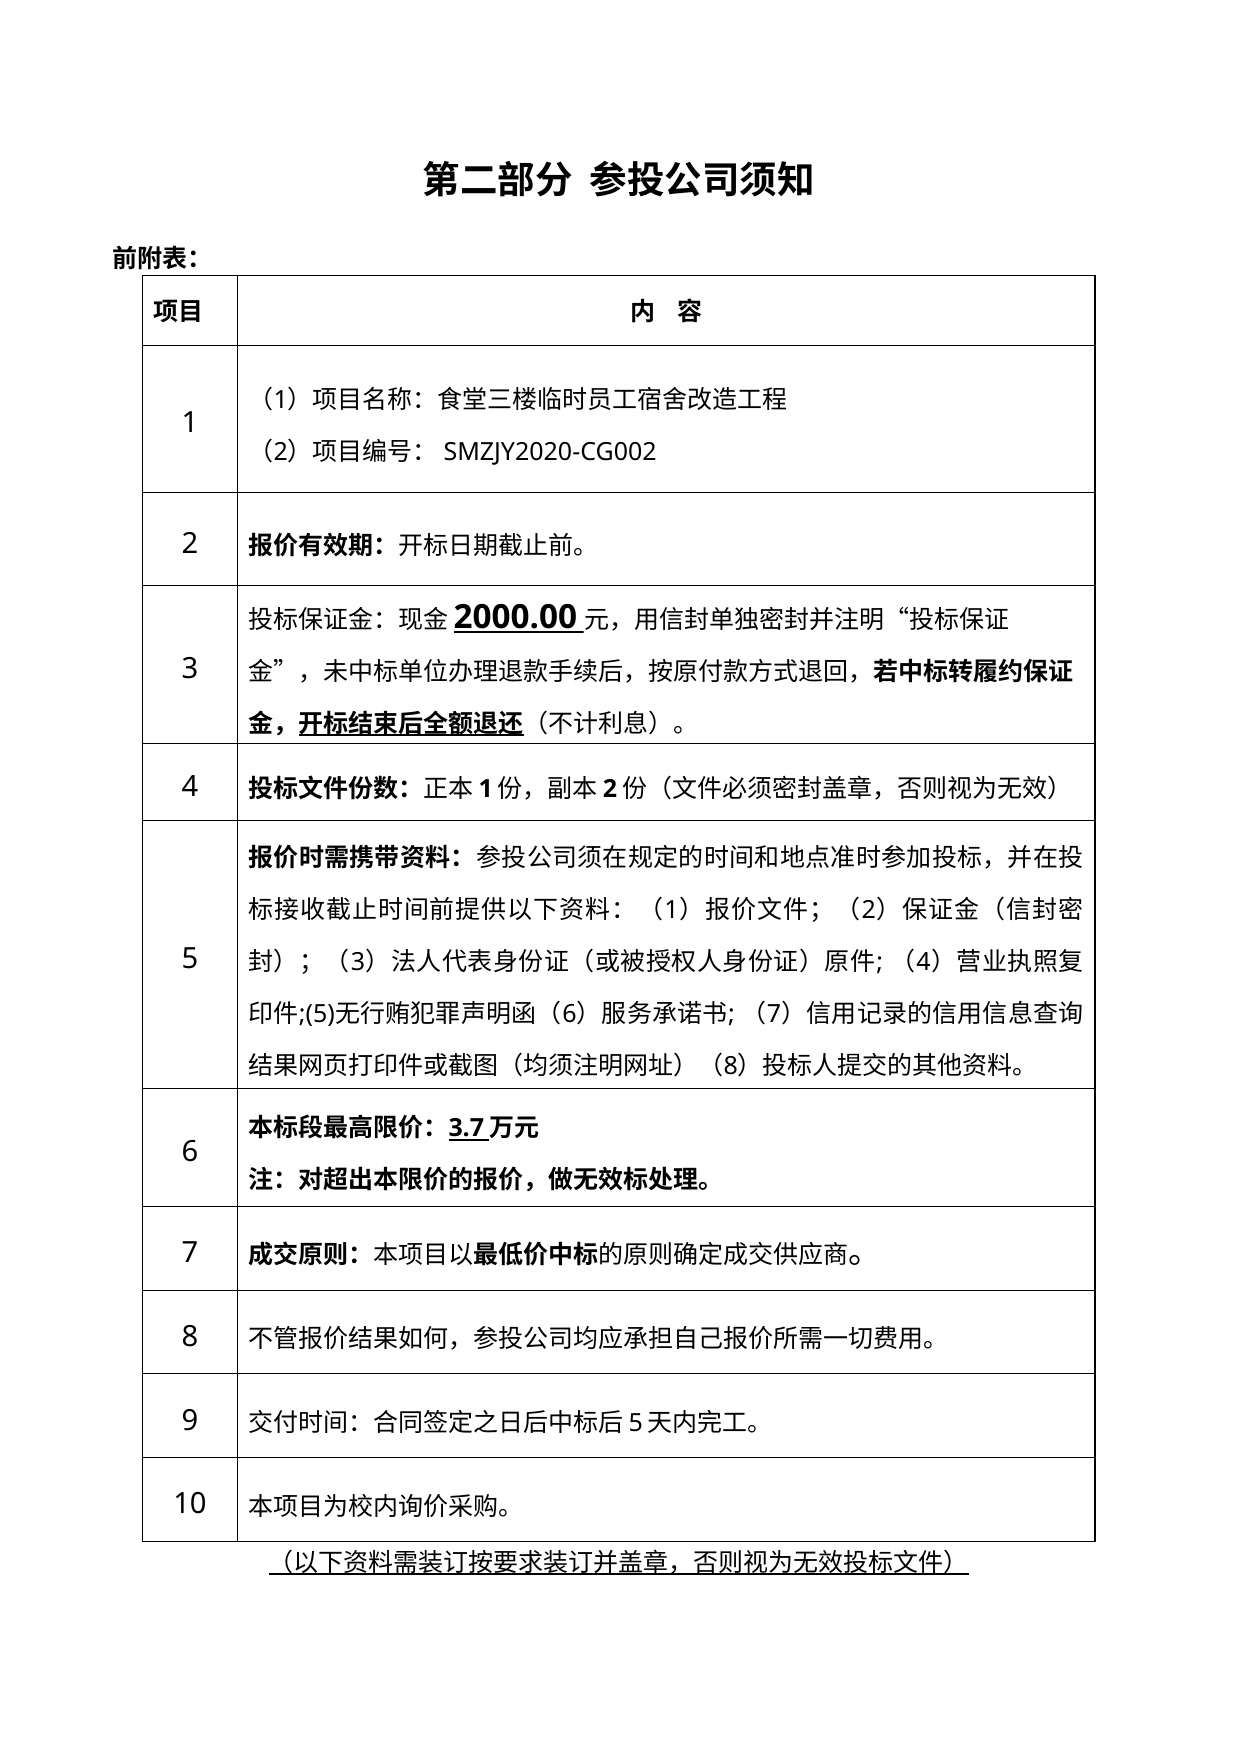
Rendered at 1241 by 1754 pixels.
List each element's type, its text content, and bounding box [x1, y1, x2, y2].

table_cell 4 [143, 744, 237, 820]
table_cell 投标保证金：现金2000.00元，用信封单独密封并注明“投标保证金”，未中标单位办理退款手续后，按原付款方式退回，若中标转履约保证金，开标结束后全额退还（不计利息）。 [238, 586, 1094, 743]
table_header 内 容 [238, 276, 1094, 344]
text 第二部分 参投公司须知 [112, 150, 1125, 204]
table_cell 不管报价结果如何，参投公司均应承担自己报价所需一切费用。 [238, 1291, 1094, 1373]
text 前附表： [112, 238, 1125, 274]
text （以下资料需装订按要求装订并盖章，否则视为无效投标文件） [112, 1542, 1125, 1578]
table_cell 6 [143, 1089, 237, 1206]
table_cell 报价时需携带资料：参投公司须在规定的时间和地点准时参加投标，并在投标接收截止时间前提供以下资料：（1）报价文件；（2）保证金（信封密封）；（3）法人代表身份证（或被授权人身份证）原件; （4）营业执照复印件;(5)无行贿犯罪声明函（6）服务承诺书; （7）信用记录的信用信息查询结果网页打印件或截图（均须注明网址）（8）投标人提交的其他资料。 [238, 821, 1094, 1088]
table_header 项目 [143, 276, 237, 344]
table_cell 1 [143, 346, 237, 492]
table_cell 2 [143, 493, 237, 585]
table_cell 7 [143, 1207, 237, 1289]
table_cell 本标段最高限价：3.7万元 注：对超出本限价的报价，做无效标处理。 [238, 1089, 1094, 1206]
table_cell 项目名称：食堂三楼临时员工宿舍改造工程 项目编号： SMZJY2020-CG002 [238, 346, 1094, 492]
table_cell 3 [143, 586, 237, 743]
table_cell 报价有效期：开标日期截止前。 [238, 493, 1094, 585]
table_cell 10 [143, 1458, 237, 1541]
table_cell 本项目为校内询价采购。 [238, 1458, 1094, 1541]
table_cell 5 [143, 821, 237, 1088]
table_cell 9 [143, 1374, 237, 1457]
table_cell 8 [143, 1291, 237, 1373]
table_cell 交付时间：合同签定之日后中标后5天内完工。 [238, 1374, 1094, 1457]
table_cell 成交原则：本项目以最低价中标的原则确定成交供应商。 [238, 1207, 1094, 1289]
table_cell 投标文件份数：正本1份，副本2份（文件必须密封盖章，否则视为无效） [238, 744, 1094, 820]
